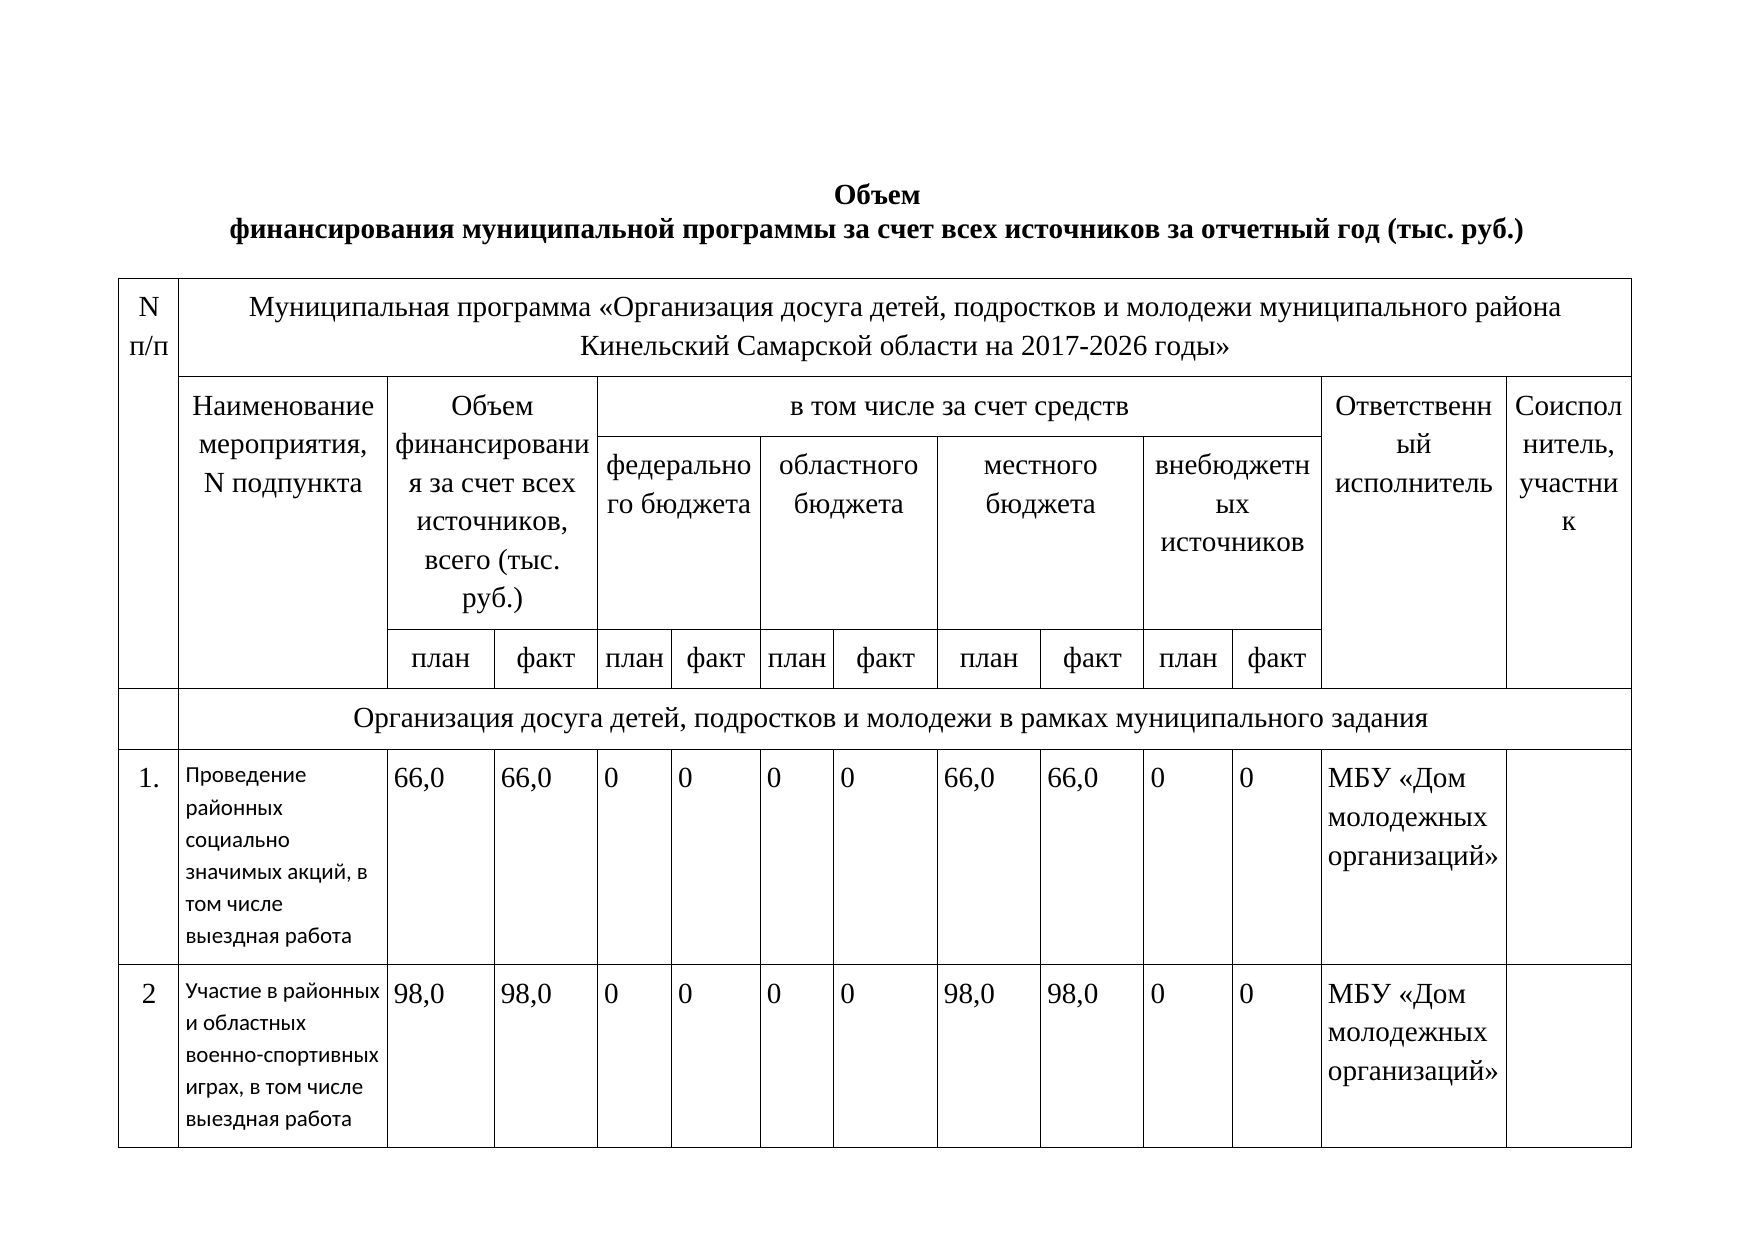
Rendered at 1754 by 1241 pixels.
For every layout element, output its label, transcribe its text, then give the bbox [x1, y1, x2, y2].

table_cell факт [1233, 630, 1321, 688]
table_cell [119, 689, 178, 749]
table_cell в том числе за счет средств [598, 377, 1321, 436]
table_cell Ответственный исполнитель [1322, 377, 1506, 688]
table_cell 0 [598, 750, 671, 964]
table_cell факт [834, 630, 937, 688]
table_cell федерального бюджета [598, 437, 760, 628]
table_cell 1. [119, 750, 178, 964]
table_cell 98,0 [495, 965, 597, 1147]
table_cell 0 [1144, 750, 1232, 964]
table_cell Соисполнитель, участник [1507, 377, 1631, 688]
table_cell факт [495, 630, 597, 688]
table_cell областного бюджета [761, 437, 937, 628]
table_cell 0 [672, 965, 760, 1147]
table_cell МБУ «Дом молодежных организаций» [1322, 750, 1506, 964]
table_cell Организация досуга детей, подростков и молодежи в рамках муниципального задания [179, 689, 1631, 749]
table_cell внебюджетных источников [1144, 437, 1321, 628]
table_cell план [1144, 630, 1232, 688]
table_cell 98,0 [1041, 965, 1143, 1147]
table_cell 0 [834, 750, 937, 964]
table_cell 0 [1144, 965, 1232, 1147]
table_cell 98,0 [388, 965, 494, 1147]
table_cell Объем финансирования за счет всех источников, всего (тыс. руб.) [388, 377, 597, 628]
table_cell факт [672, 630, 760, 688]
table_header N п/п [119, 279, 178, 688]
table_cell 66,0 [388, 750, 494, 964]
table_cell 98,0 [938, 965, 1040, 1147]
table_cell Участие в районных и областных военно-спортивных играх, в том числе выездная работа [179, 965, 387, 1147]
table_cell 0 [761, 965, 833, 1147]
table_cell план [388, 630, 494, 688]
table_cell Наименование мероприятия, N подпункта [179, 377, 387, 688]
table_cell 0 [1233, 965, 1321, 1147]
table_cell 0 [834, 965, 937, 1147]
table_cell факт [1041, 630, 1143, 688]
table_cell Проведение районных социально значимых акций, в том числе выездная работа [179, 750, 387, 964]
table_cell 66,0 [495, 750, 597, 964]
table_cell план [938, 630, 1040, 688]
table_header Муниципальная программа «Организация досуга детей, подростков и молодежи муниципального района Кинельский Самарской области на 2017-2026 годы» [179, 279, 1631, 376]
table_cell местного бюджета [938, 437, 1143, 628]
table_cell 0 [672, 750, 760, 964]
table_cell 66,0 [1041, 750, 1143, 964]
text финансирования муниципальной программы за счет всех источников за отчетный год (тыс. руб.) [118, 211, 1636, 244]
table_cell план [598, 630, 671, 688]
table_cell 66,0 [938, 750, 1040, 964]
table_cell 0 [1233, 750, 1321, 964]
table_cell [1322, 965, 1506, 1147]
table_cell план [761, 630, 833, 688]
table_cell [1507, 965, 1631, 1147]
table_cell 0 [761, 750, 833, 964]
table_cell 0 [598, 965, 671, 1147]
table_cell [1507, 750, 1631, 964]
text Объем [118, 177, 1636, 211]
table_cell 2 [119, 965, 178, 1147]
